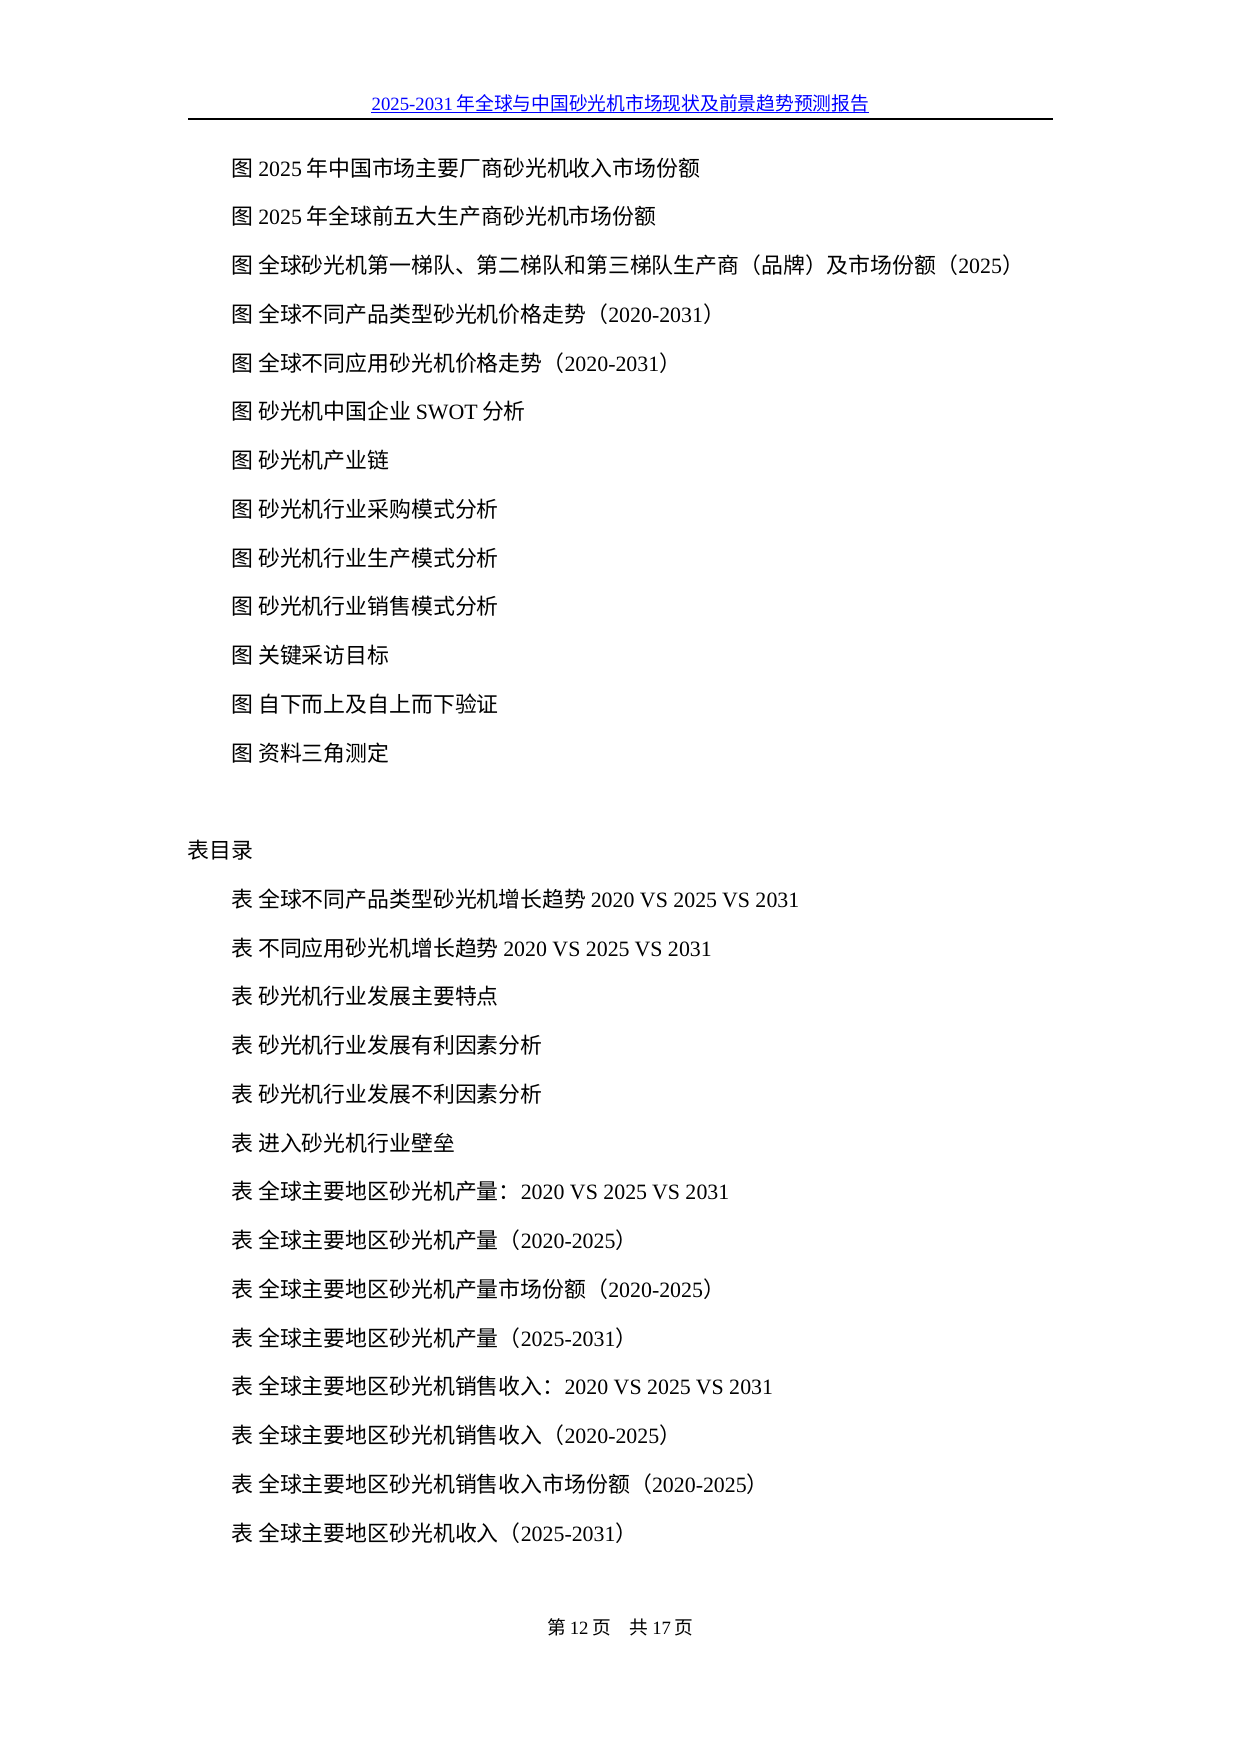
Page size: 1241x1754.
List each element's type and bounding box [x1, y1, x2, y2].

text [187, 150, 1053, 1548]
